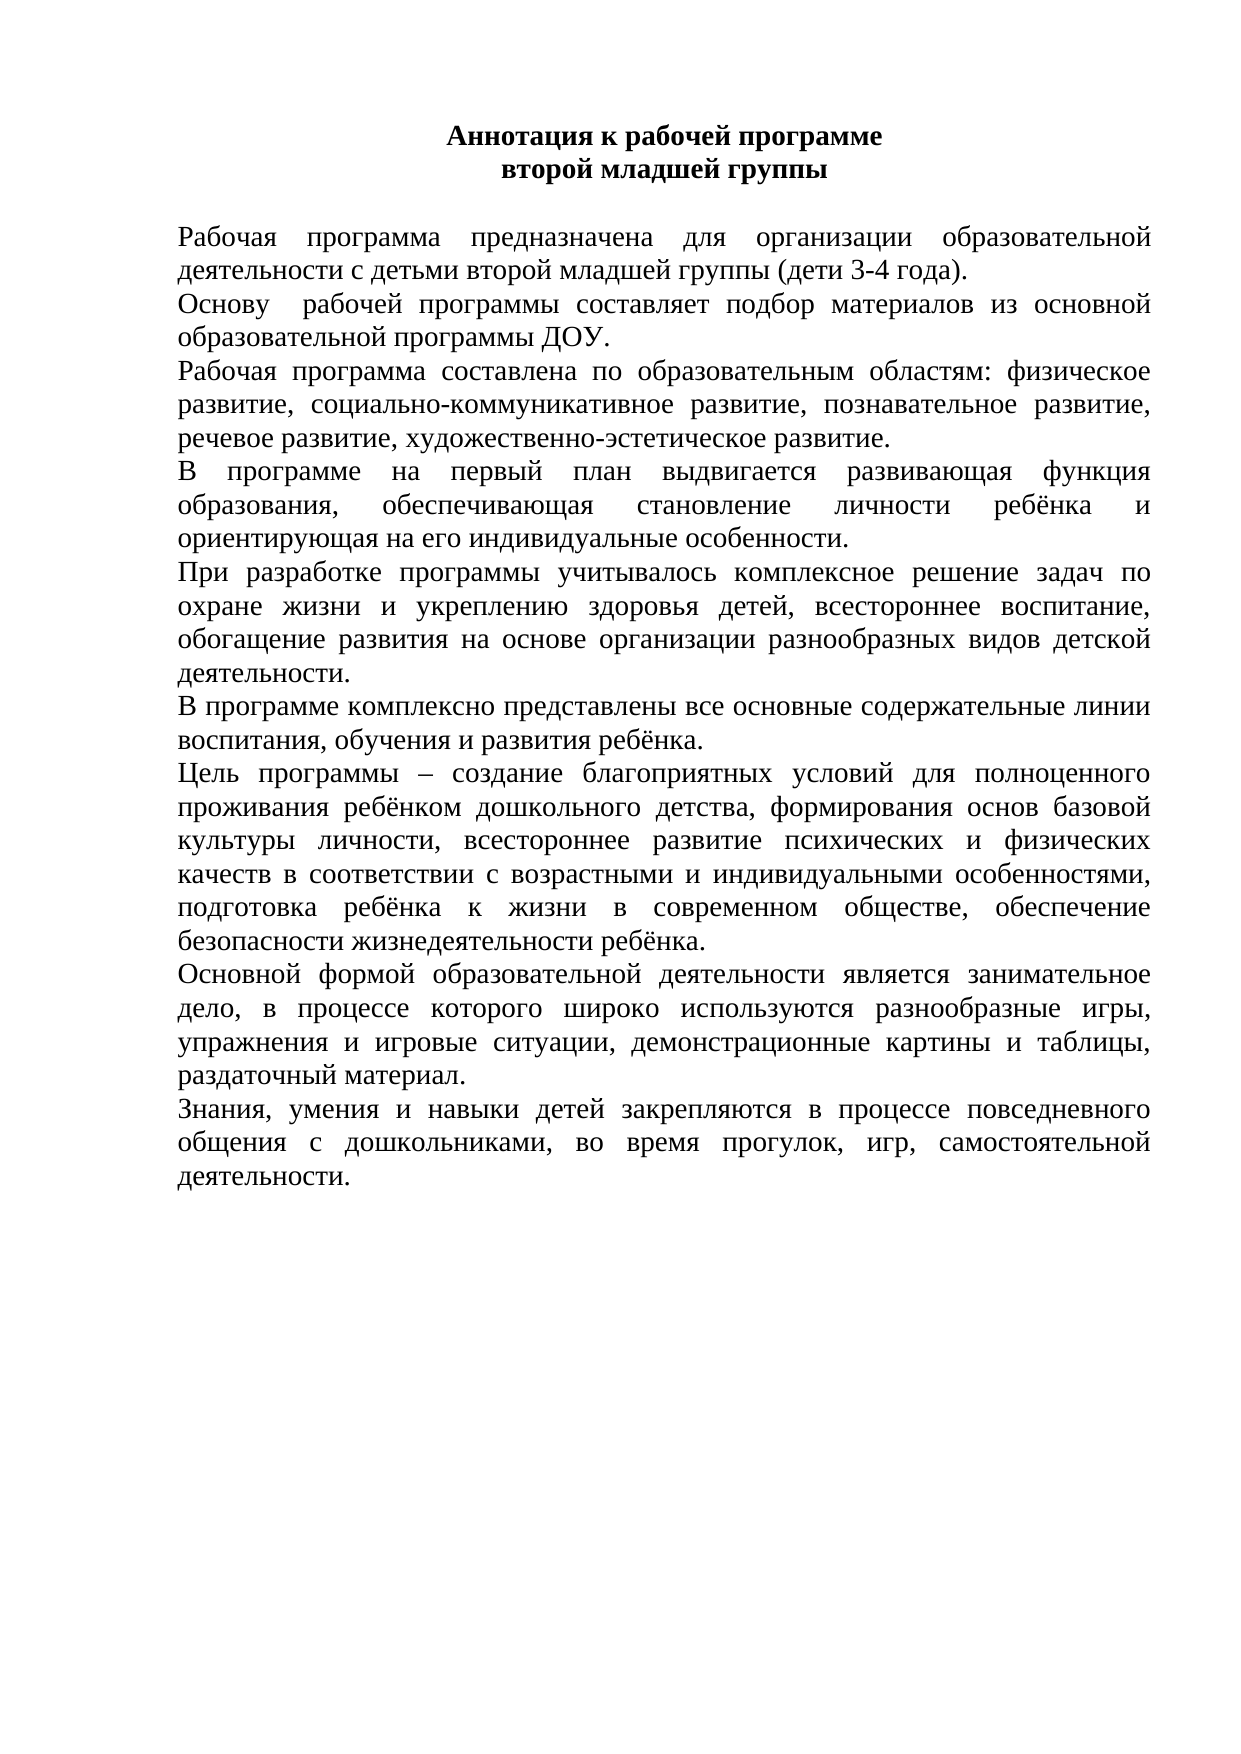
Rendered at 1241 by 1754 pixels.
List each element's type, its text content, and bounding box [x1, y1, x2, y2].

text В программе на первый план выдвигается развивающая функция образования, обеспечивающая становление личности ребёнка и ориентирующая на его индивидуальные особенности. [177, 453, 1152, 554]
text При разработке программы учитывалось комплексное решение задач по охране жизни и укреплению здоровья детей, всестороннее воспитание, обогащение развития на основе организации разнообразных видов детской деятельности. [177, 554, 1152, 688]
text Аннотация к рабочей программе [177, 118, 1152, 152]
text В программе комплексно представлены все основные содержательные линии воспитания, обучения и развития ребёнка. [177, 688, 1152, 755]
text Основу рабочей программы составляет подбор материалов из основной образовательной программы ДОУ. [177, 286, 1152, 353]
text Рабочая программа составлена по образовательным областям: физическое развитие, социально-коммуникативное развитие, познавательное развитие, речевое развитие, художественно-эстетическое развитие. [177, 353, 1152, 453]
text Рабочая программа предназначена для организации образовательной деятельности с детьми второй младшей группы (дети 3-4 года). [177, 219, 1152, 286]
text Основной формой образовательной деятельности является занимательное дело, в процессе которого широко используются разнообразные игры, упражнения и игровые ситуации, демонстрационные картины и таблицы, раздаточный материал. [177, 957, 1152, 1091]
text Знания, умения и навыки детей закрепляются в процессе повседневного общения с дошкольниками, во время прогулок, игр, самостоятельной деятельности. [177, 1091, 1152, 1191]
text Цель программы – создание благоприятных условий для полноценного проживания ребёнком дошкольного детства, формирования основ базовой культуры личности, всестороннее развитие психических и физических качеств в соответствии с возрастными и индивидуальными особенностями, подготовка ребёнка к жизни в современном обществе, обеспечение безопасности жизнедеятельности ребёнка. [177, 755, 1152, 957]
text второй младшей группы [177, 152, 1152, 185]
